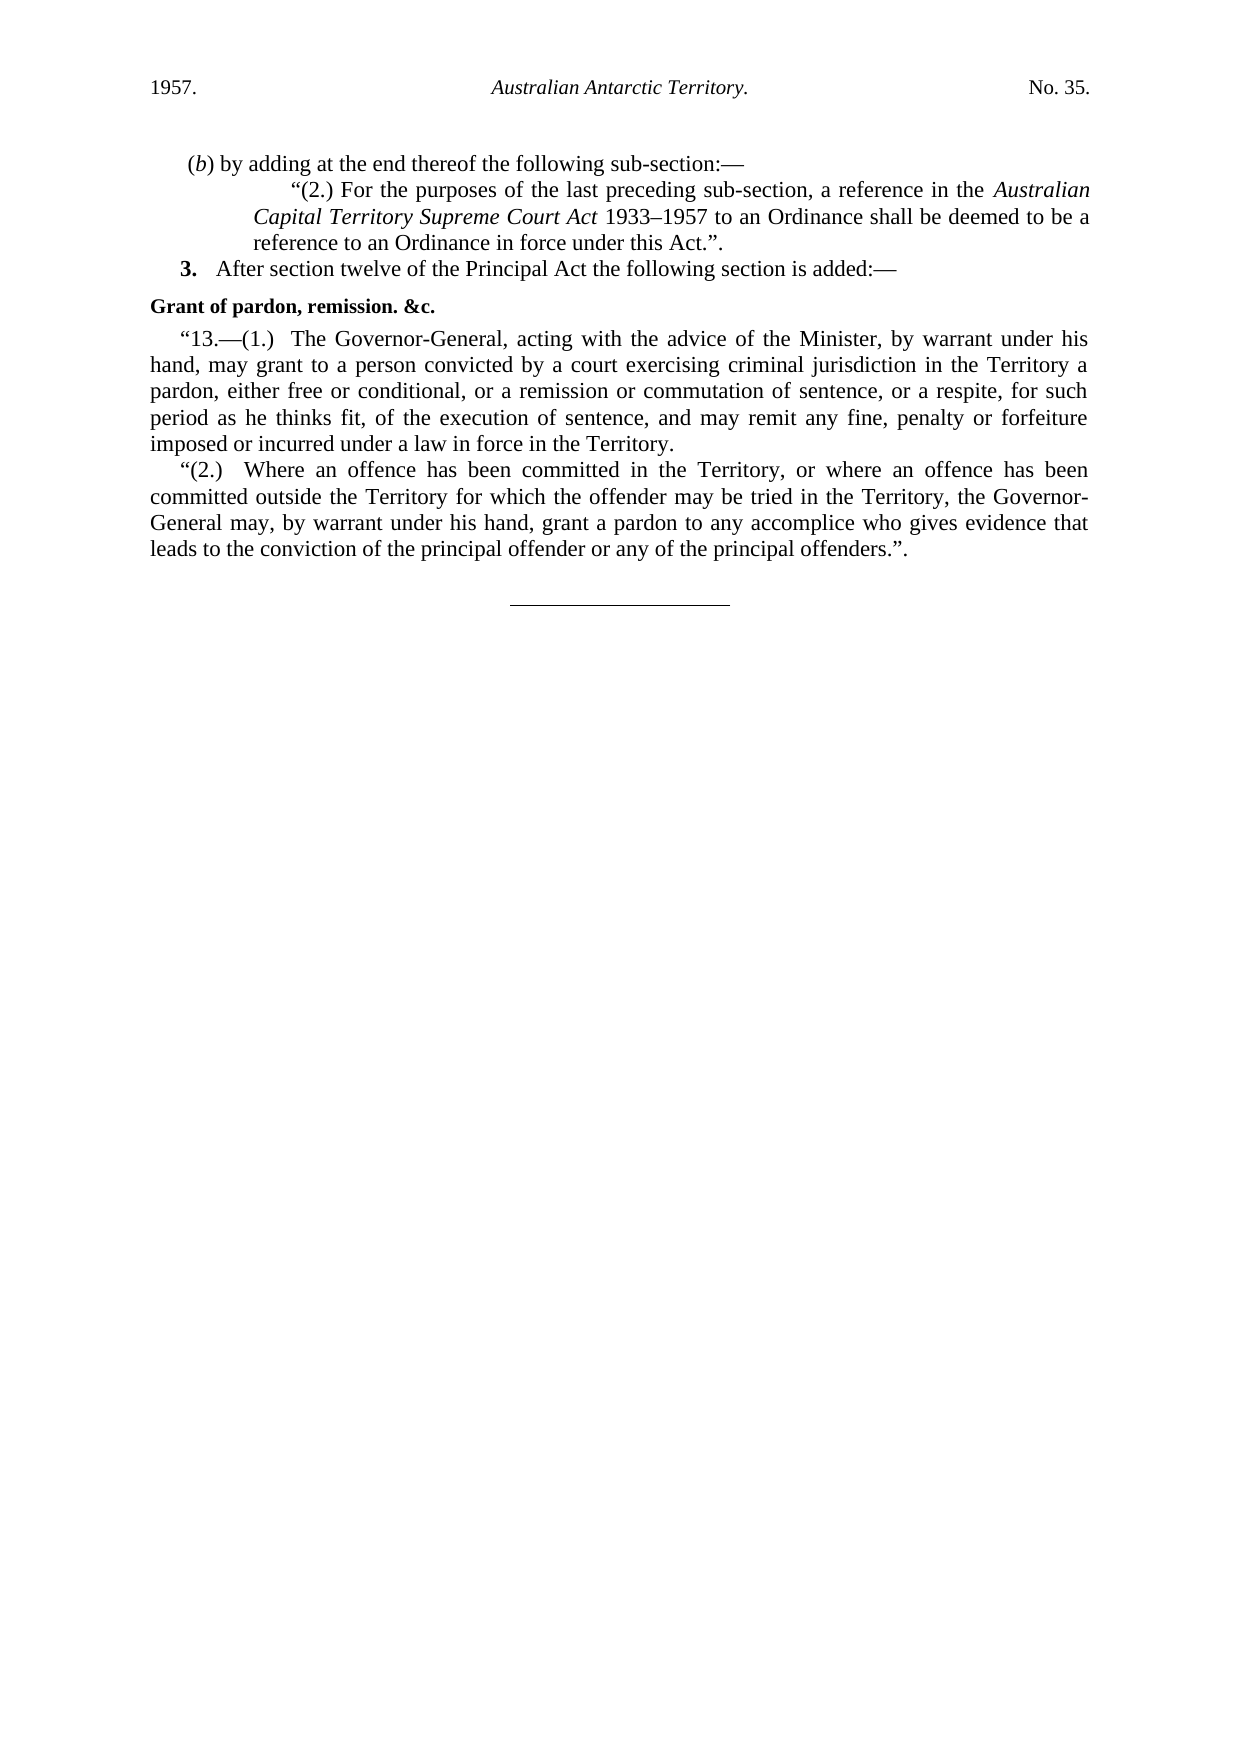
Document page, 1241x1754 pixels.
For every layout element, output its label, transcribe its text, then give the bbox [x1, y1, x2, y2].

text “(2.) For the purposes of the last preceding sub-section, a reference in the Australian Capital Territory Supreme Court Act 1933–1957 to an Ordinance shall be deemed to be a reference to an Ordinance in force under this Act.”. [253, 176, 1090, 255]
text “13.—(1.) The Governor-General, acting with the advice of the Minister, by warrant under his hand, may grant to a person convicted by a court exercising criminal jurisdiction in the Territory a pardon, either free or conditional, or a remission or commutation of sentence, or a respite, for such period as he thinks fit, of the execution of sentence, and may remit any fine, penalty or forfeiture imposed or incurred under a law in force in the Territory. [150, 324, 1090, 456]
text “(2.) Where an offence has been committed in the Territory, or where an offence has been committed outside the Territory for which the offender may be tried in the Territory, the Governor-General may, by warrant under his hand, grant a pardon to any accomplice who gives evidence that leads to the conviction of the principal offender or any of the principal offenders.”. [150, 456, 1090, 562]
text 3. After section twelve of the Principal Act the following section is added:— [150, 255, 1090, 282]
text Grant of pardon, remission. &c. [150, 294, 1090, 318]
text (b) by adding at the end thereof the following sub-section:— [187, 150, 1090, 176]
